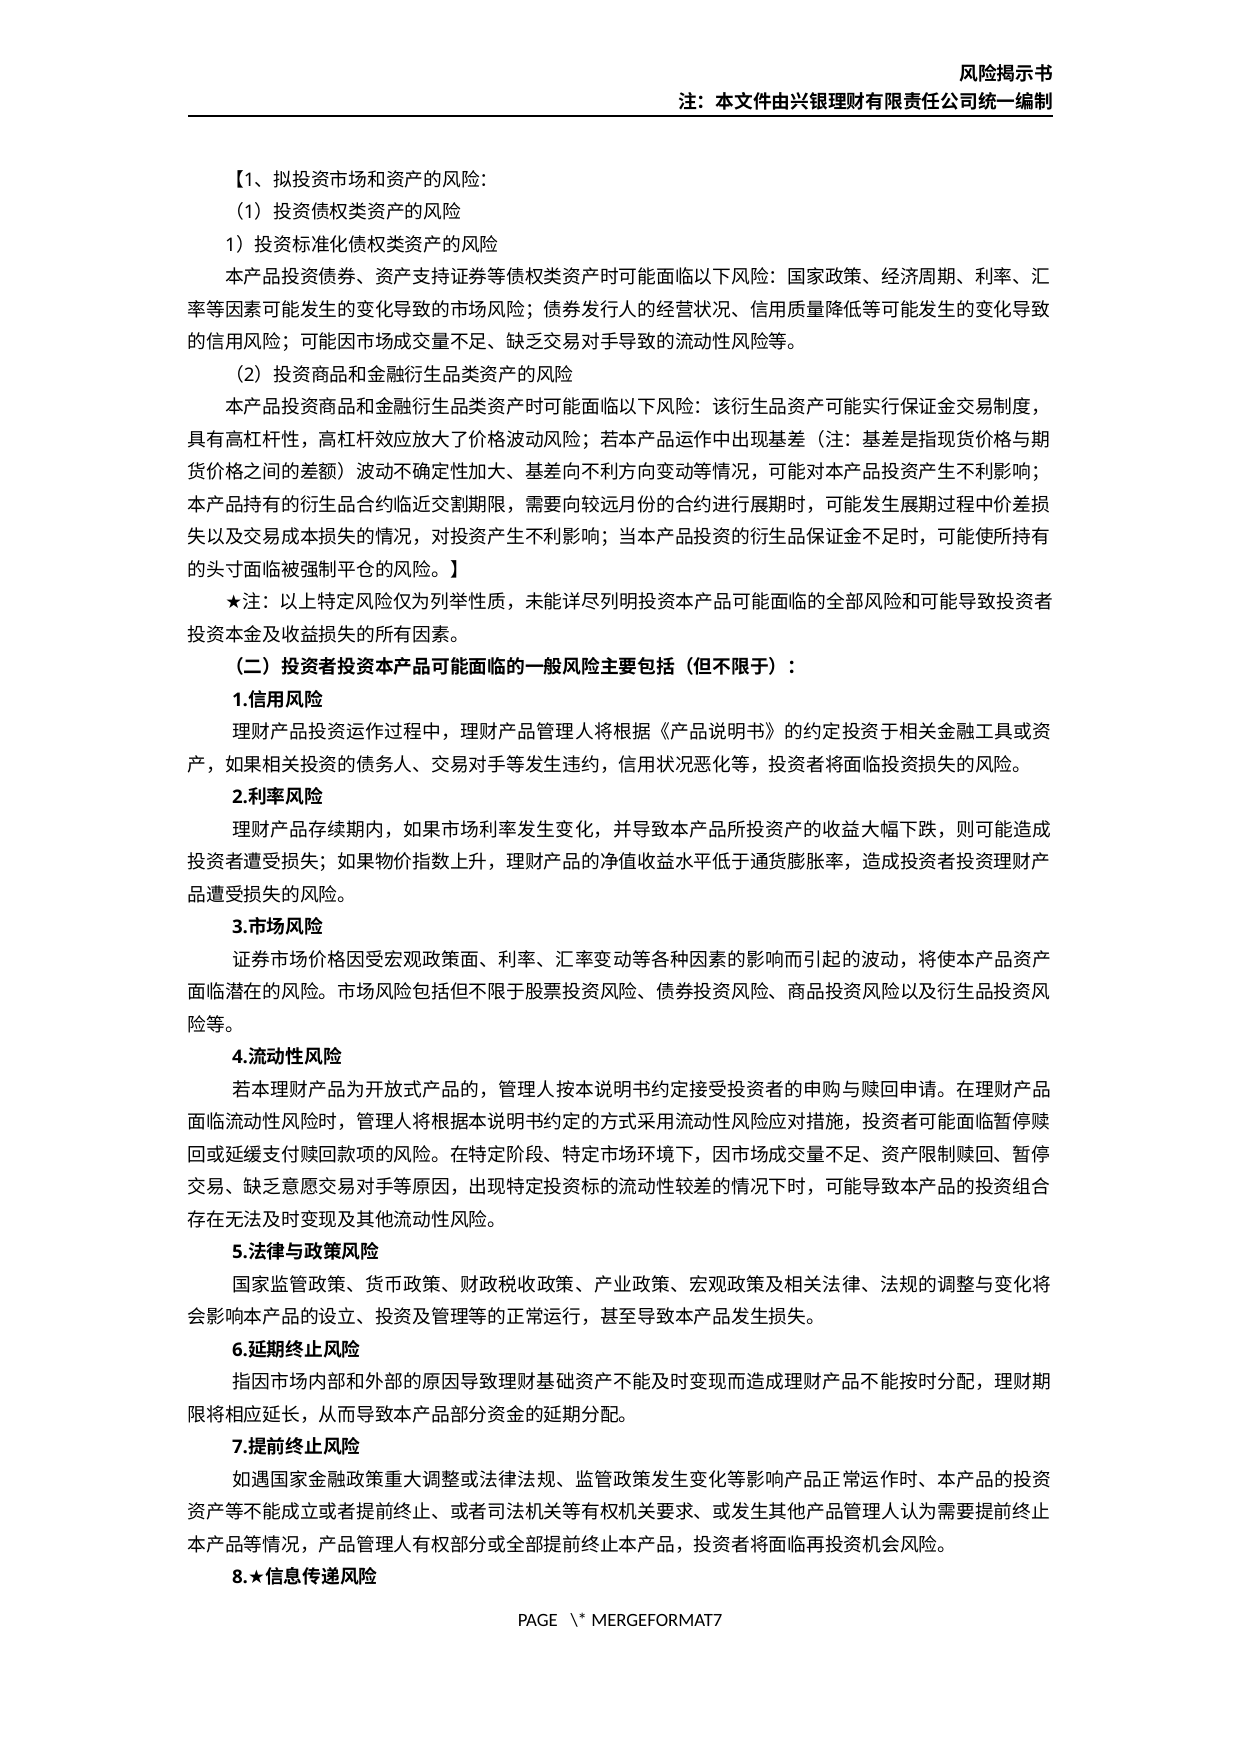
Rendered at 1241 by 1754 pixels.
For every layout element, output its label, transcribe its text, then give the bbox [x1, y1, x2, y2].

list 理财产品投资运作过程中，理财产品管理人将根据《产品说明书》的约定投资于相关金融工具或资产，如果相关投资的债务人、交易对手等发生违约，信用状况恶化等，投资者将面临投资损失的风险。 [187, 714, 1053, 779]
list 2.利率风险 [187, 779, 1053, 812]
list 本产品投资商品和金融衍生品类资产时可能面临以下风险：该衍生品资产可能实行保证金交易制度，具有高杠杆性，高杠杆效应放大了价格波动风险；若本产品运作中出现基差（注：基差是指现货价格与期货价格之间的差额）波动不确定性加大、基差向不利方向变动等情况，可能对本产品投资产生不利影响；本产品持有的衍生品合约临近交割期限，需要向较远月份的合约进行展期时，可能发生展期过程中价差损失以及交易成本损失的情况，对投资产生不利影响；当本产品投资的衍生品保证金不足时，可能使所持有的头寸面临被强制平仓的风险。】 [187, 389, 1053, 584]
list 6.延期终止风险 [187, 1332, 1053, 1364]
list 证券市场价格因受宏观政策面、利率、汇率变动等各种因素的影响而引起的波动，将使本产品资产面临潜在的风险。市场风险包括但不限于股票投资风险、债券投资风险、商品投资风险以及衍生品投资风险等。 [187, 942, 1053, 1039]
list 若本理财产品为开放式产品的，管理人按本说明书约定接受投资者的申购与赎回申请。在理财产品面临流动性风险时，管理人将根据本说明书约定的方式采用流动性风险应对措施，投资者可能面临暂停赎回或延缓支付赎回款项的风险。在特定阶段、特定市场环境下，因市场成交量不足、资产限制赎回、暂停交易、缺乏意愿交易对手等原因，出现特定投资标的流动性较差的情况下时，可能导致本产品的投资组合存在无法及时变现及其他流动性风险。 [187, 1072, 1053, 1234]
list （1）投资债权类资产的风险 [187, 194, 1053, 227]
list 1）投资标准化债权类资产的风险 [187, 227, 1053, 259]
text （二）投资者投资本产品可能面临的一般风险主要包括（但不限于）： [187, 649, 1053, 682]
list 【1、拟投资市场和资产的风险： [187, 162, 1053, 194]
list 3.市场风险 [187, 909, 1053, 942]
list 5.法律与政策风险 [187, 1234, 1053, 1267]
list 4.流动性风险 [187, 1039, 1053, 1072]
list 指因市场内部和外部的原因导致理财基础资产不能及时变现而造成理财产品不能按时分配，理财期限将相应延长，从而导致本产品部分资金的延期分配。 [187, 1364, 1053, 1429]
list 7.提前终止风险 [187, 1429, 1053, 1462]
list （2）投资商品和金融衍生品类资产的风险 [187, 357, 1053, 389]
list 国家监管政策、货币政策、财政税收政策、产业政策、宏观政策及相关法律、法规的调整与变化将会影响本产品的设立、投资及管理等的正常运行，甚至导致本产品发生损失。 [187, 1267, 1053, 1332]
list 8.★信息传递风险 [187, 1559, 1053, 1592]
list 1.信用风险 [187, 682, 1053, 714]
list 如遇国家金融政策重大调整或法律法规、监管政策发生变化等影响产品正常运作时、本产品的投资资产等不能成立或者提前终止、或者司法机关等有权机关要求、或发生其他产品管理人认为需要提前终止本产品等情况，产品管理人有权部分或全部提前终止本产品，投资者将面临再投资机会风险。 [187, 1462, 1053, 1559]
list 本产品投资债券、资产支持证券等债权类资产时可能面临以下风险：国家政策、经济周期、利率、汇率等因素可能发生的变化导致的市场风险；债券发行人的经营状况、信用质量降低等可能发生的变化导致的信用风险；可能因市场成交量不足、缺乏交易对手导致的流动性风险等。 [187, 259, 1053, 357]
list 理财产品存续期内，如果市场利率发生变化，并导致本产品所投资产的收益大幅下跌，则可能造成投资者遭受损失；如果物价指数上升，理财产品的净值收益水平低于通货膨胀率，造成投资者投资理财产品遭受损失的风险。 [187, 812, 1053, 909]
list ★注：以上特定风险仅为列举性质，未能详尽列明投资本产品可能面临的全部风险和可能导致投资者投资本金及收益损失的所有因素。 [187, 584, 1053, 649]
